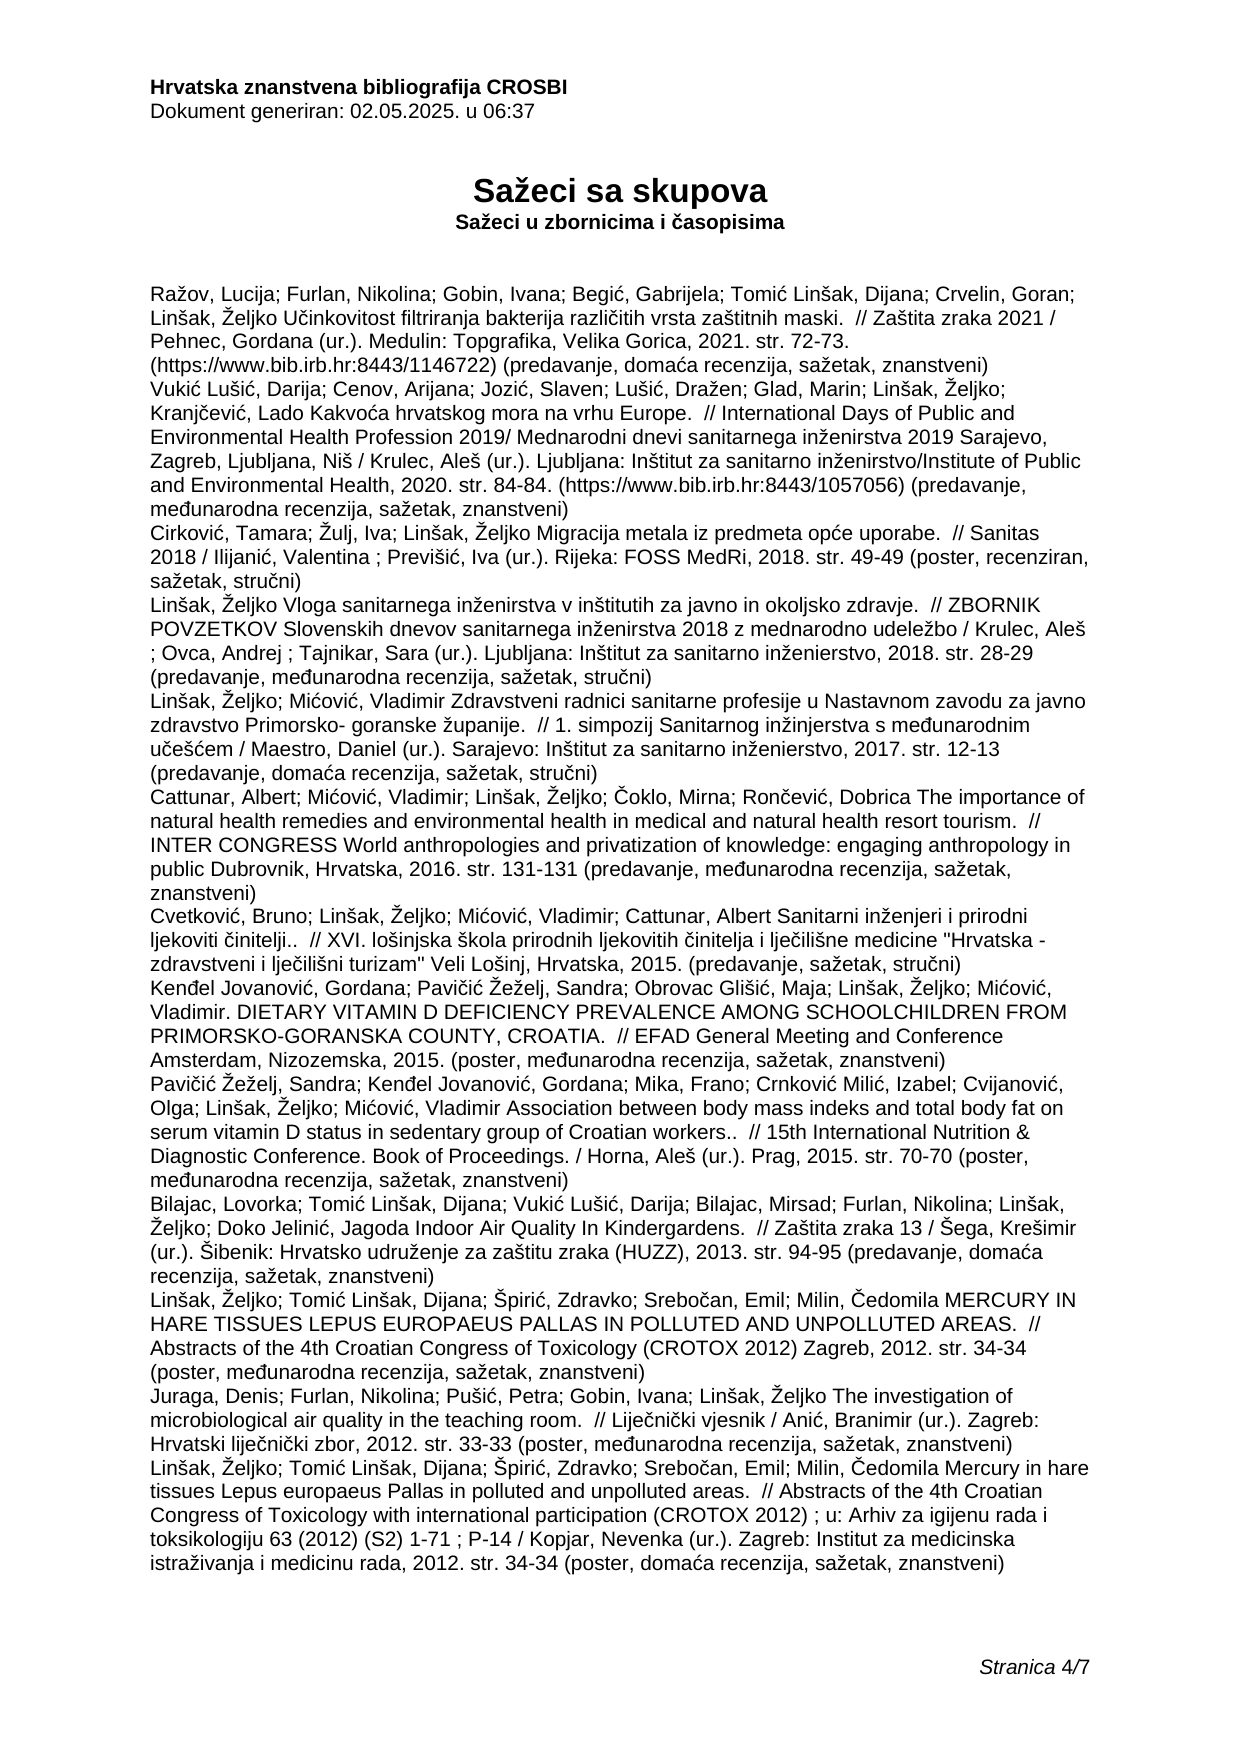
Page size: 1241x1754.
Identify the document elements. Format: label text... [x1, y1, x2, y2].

text Linšak, Željko; Mićović, Vladimir [150, 689, 1090, 784]
text Linšak, Željko [150, 593, 1090, 689]
text Linšak, Željko; Tomić Linšak, Dijana; Špirić, Zdravko; Srebočan, Emil; Milin, Čedomila [150, 1288, 1090, 1383]
text Pavičić Žeželj, Sandra; Kenđel Jovanović, Gordana; Mika, Frano; Crnković Milić, Izabel; Cvijanović, Olga; Linšak, Željko; Mićović, Vladimir [150, 1072, 1090, 1192]
text Kenđel Jovanović, Gordana; Pavičić Žeželj, Sandra; Obrovac Glišić, Maja; Linšak, Željko; Mićović, Vladimir. [150, 976, 1090, 1072]
subtitle Sažeci u zbornicima i časopisima [150, 209, 1090, 233]
text Cirković, Tamara; Žulj, Iva; Linšak, Željko [150, 521, 1090, 593]
text Cattunar, Albert; Mićović, Vladimir; Linšak, Željko; Čoklo, Mirna; Rončević, Dobrica [150, 784, 1090, 904]
text Juraga, Denis; Furlan, Nikolina; Pušić, Petra; Gobin, Ivana; Linšak, Željko [150, 1383, 1090, 1455]
subtitle Sažeci sa skupova [150, 171, 1090, 209]
text Bilajac, Lovorka; Tomić Linšak, Dijana; Vukić Lušić, Darija; Bilajac, Mirsad; Furlan, Nikolina; Linšak, Željko; Doko Jelinić, Jagoda [150, 1192, 1090, 1288]
text Cvetković, Bruno; Linšak, Željko; Mićović, Vladimir; Cattunar, Albert [150, 904, 1090, 976]
text Vukić Lušić, Darija; Cenov, Arijana; Jozić, Slaven; Lušić, Dražen; Glad, Marin; Linšak, Željko; Kranjčević, Lado [150, 377, 1090, 521]
text Linšak, Željko; Tomić Linšak, Dijana; Špirić, Zdravko; Srebočan, Emil; Milin, Čedomila [150, 1455, 1090, 1575]
text Ražov, Lucija; Furlan, Nikolina; Gobin, Ivana; Begić, Gabrijela; Tomić Linšak, Dijana; Crvelin, Goran; Linšak, Željko [150, 281, 1090, 377]
